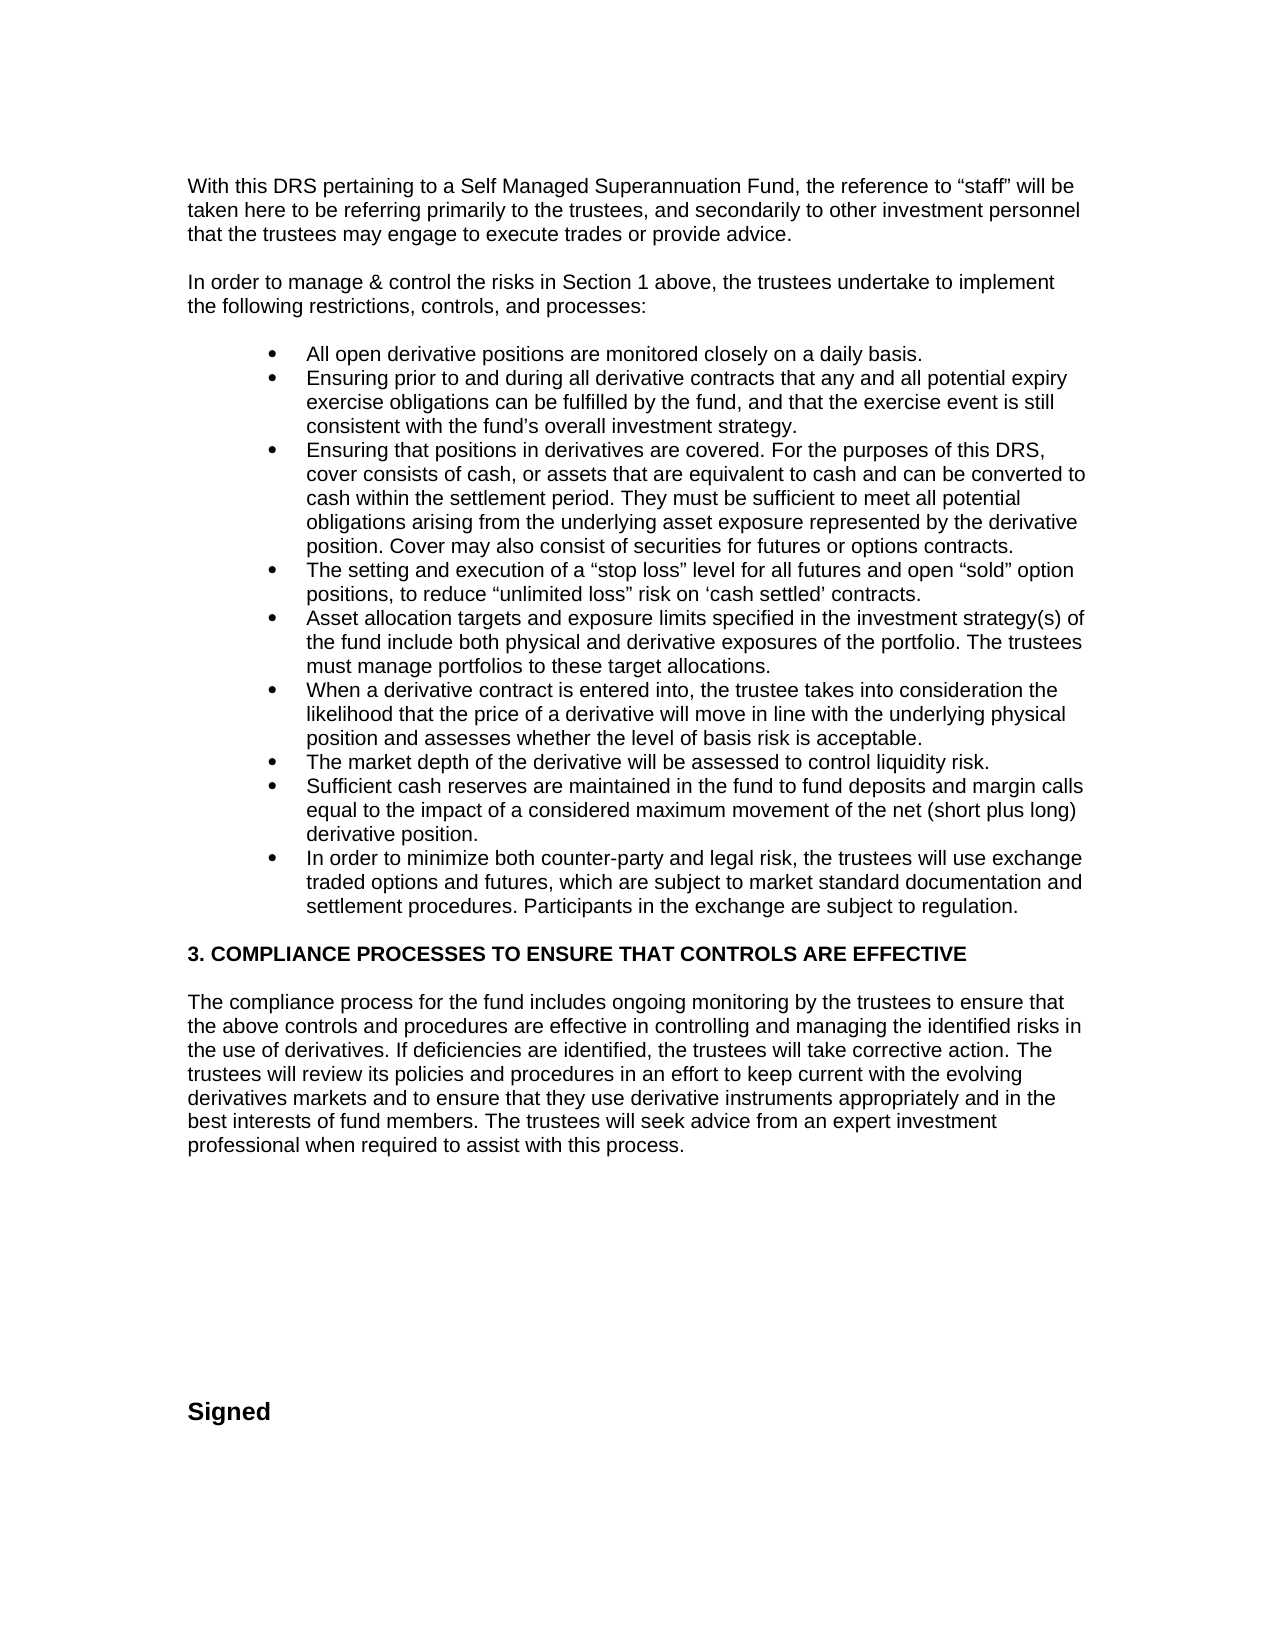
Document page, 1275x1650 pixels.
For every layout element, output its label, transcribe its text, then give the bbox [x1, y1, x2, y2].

list The market depth of the derivative will be assessed to control liquidity risk. [269, 749, 1087, 774]
list Ensuring prior to and during all derivative contracts that any and all potential expiry exercise obligations can be fulfilled by the fund, and that the exercise event is still consistent with the fund’s overall investment strategy. [269, 366, 1087, 438]
list All open derivative positions are monitored closely on a daily basis. [269, 342, 1087, 366]
list Sufficient cash reserves are maintained in the fund to fund deposits and margin calls equal to the impact of a considered maximum movement of the net (short plus long) derivative position. [269, 774, 1087, 846]
list In order to minimize both counter-party and legal risk, the trustees will use exchange traded options and futures, which are subject to market standard documentation and settlement procedures. Participants in the exchange are subject to regulation. [269, 846, 1087, 918]
list Asset allocation targets and exposure limits specified in the investment strategy(s) of the fund include both physical and derivative exposures of the portfolio. The trustees must manage portfolios to these target allocations. [269, 606, 1087, 678]
subtitle Signed [187, 1397, 1087, 1426]
list Ensuring that positions in derivatives are covered. For the purposes of this DRS, cover consists of cash, or assets that are equivalent to cash and can be converted to cash within the settlement period. They must be sufficient to meet all potential obligations arising from the underlying asset exposure represented by the derivative position. Cover may also consist of securities for futures or options contracts. [269, 438, 1087, 558]
text The compliance process for the fund includes ongoing monitoring by the trustees to ensure that the above controls and procedures are effective in controlling and managing the identified risks in the use of derivatives. If deficiencies are identified, the trustees will take corrective action. The trustees will review its policies and procedures in an effort to keep current with the evolving derivatives markets and to ensure that they use derivative instruments appropriately and in the best interests of fund members. The trustees will seek advice from an expert investment professional when required to assist with this process. [187, 989, 1087, 1157]
text In order to manage & control the risks in Section 1 above, the trustees undertake to implement the following restrictions, controls, and processes: [187, 270, 1087, 318]
list The setting and execution of a “stop loss” level for all futures and open “sold” option positions, to reduce “unlimited loss” risk on ‘cash settled’ contracts. [269, 558, 1087, 606]
list When a derivative contract is entered into, the trustee takes into consideration the likelihood that the price of a derivative will move in line with the underlying physical position and assesses whether the level of basis risk is acceptable. [269, 678, 1087, 749]
text 3. COMPLIANCE PROCESSES TO ENSURE THAT CONTROLS ARE EFFECTIVE [187, 942, 1087, 966]
text With this DRS pertaining to a Self Managed Superannuation Fund, the reference to “staff” will be taken here to be referring primarily to the trustees, and secondarily to other investment personnel that the trustees may engage to execute trades or provide advice. [187, 174, 1087, 246]
